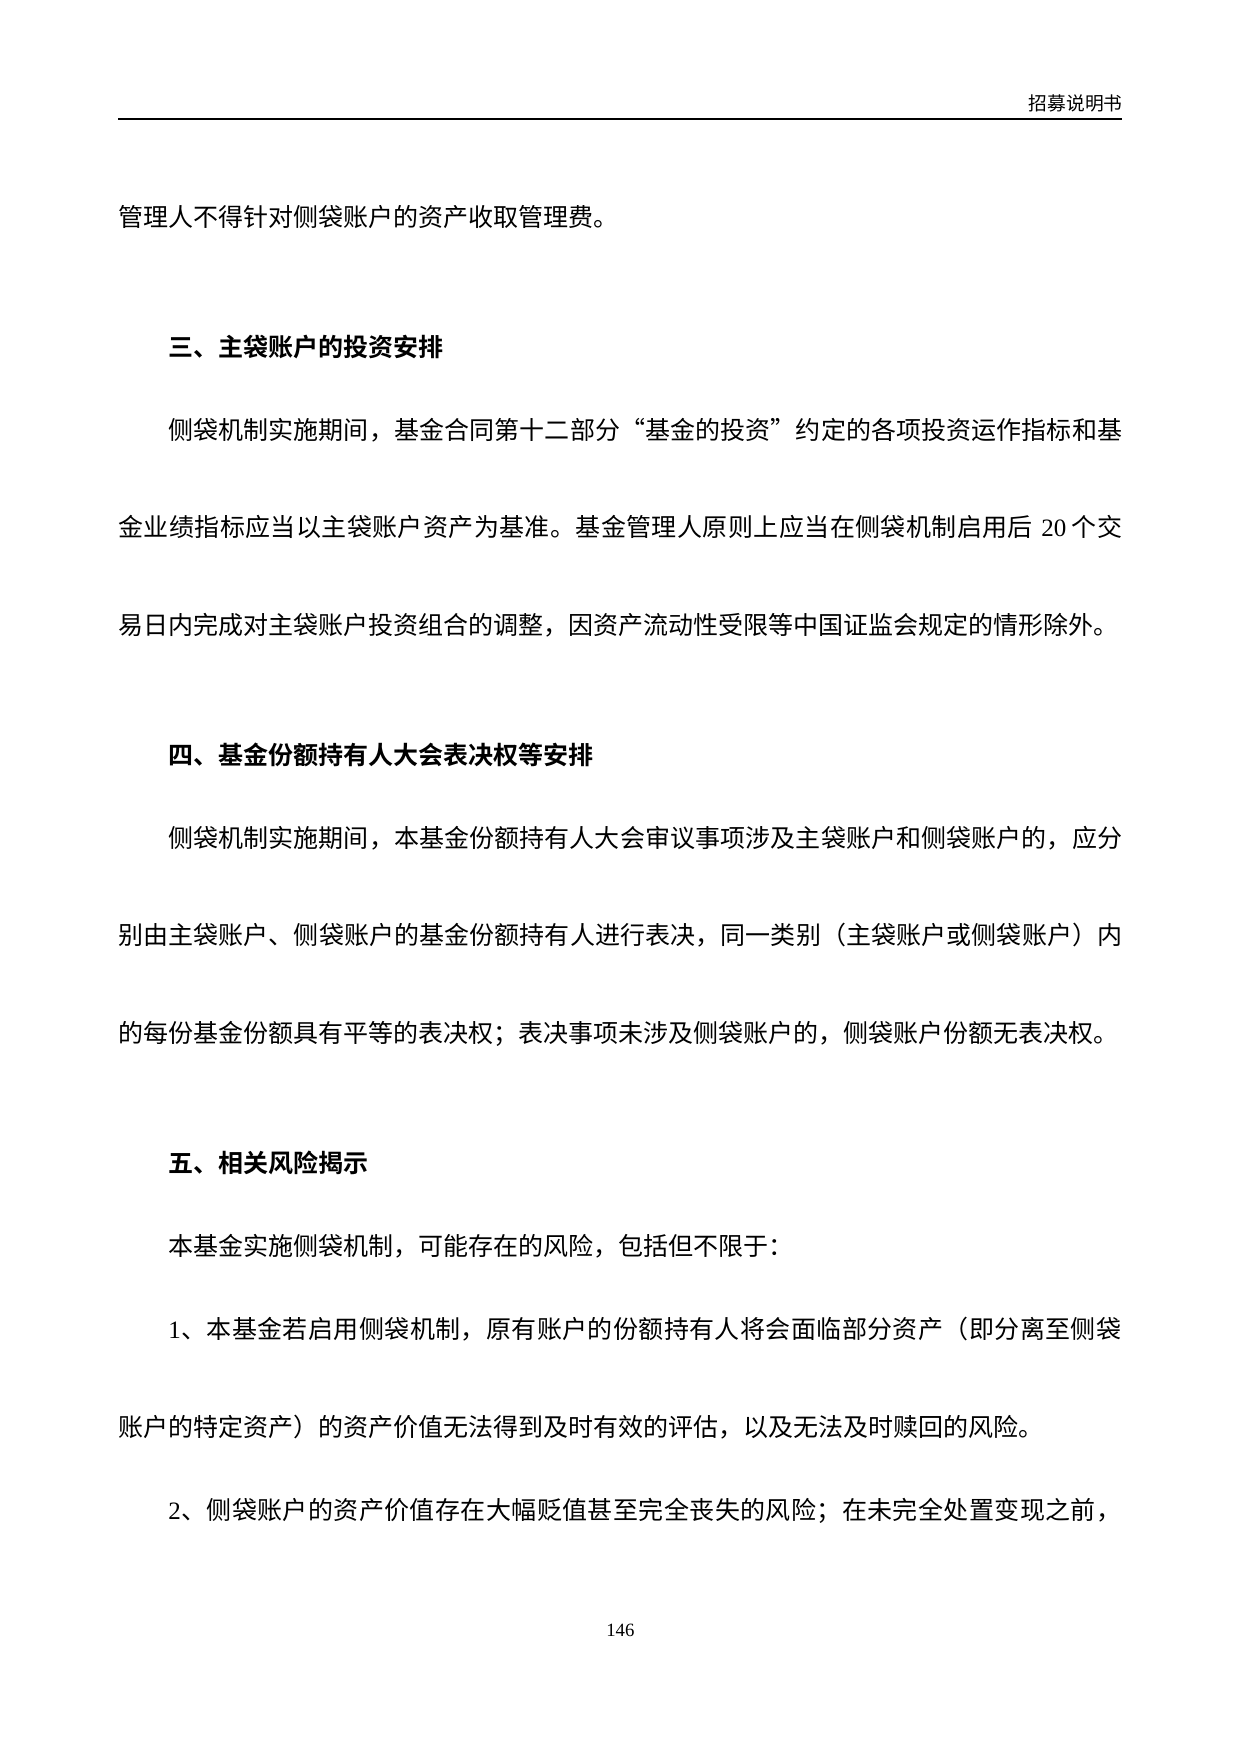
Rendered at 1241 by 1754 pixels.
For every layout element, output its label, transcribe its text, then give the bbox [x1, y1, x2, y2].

text 侧袋机制实施期间，本基金份额持有人大会审议事项涉及主袋账户和侧袋账户的，应分别由主袋账户、侧袋账户的基金份额持有人进行表决，同一类别（主袋账户或侧袋账户）内的每份基金份额具有平等的表决权；表决事项未涉及侧袋账户的，侧袋账户份额无表决权。 [118, 804, 1122, 1064]
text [118, 183, 1122, 248]
text 侧袋机制实施期间，基金合同第十二部分“基金的投资”约定的各项投资运作指标和基金业绩指标应当以主袋账户资产为基准。基金管理人原则上应当在侧袋机制启用后20个交易日内完成对主袋账户投资组合的调整，因资产流动性受限等中国证监会规定的情形除外。 [118, 396, 1122, 656]
text 五、相关风险揭示 [118, 1129, 1122, 1194]
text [118, 1476, 1122, 1541]
text 本基金实施侧袋机制，可能存在的风险，包括但不限于： [118, 1212, 1122, 1277]
text 四、基金份额持有人大会表决权等安排 [118, 721, 1122, 786]
text 三、主袋账户的投资安排 [131, 313, 1122, 378]
text 1、本基金若启用侧袋机制，原有账户的份额持有人将会面临部分资产（即分离至侧袋账户的特定资产）的资产价值无法得到及时有效的评估，以及无法及时赎回的风险。 [118, 1295, 1122, 1458]
